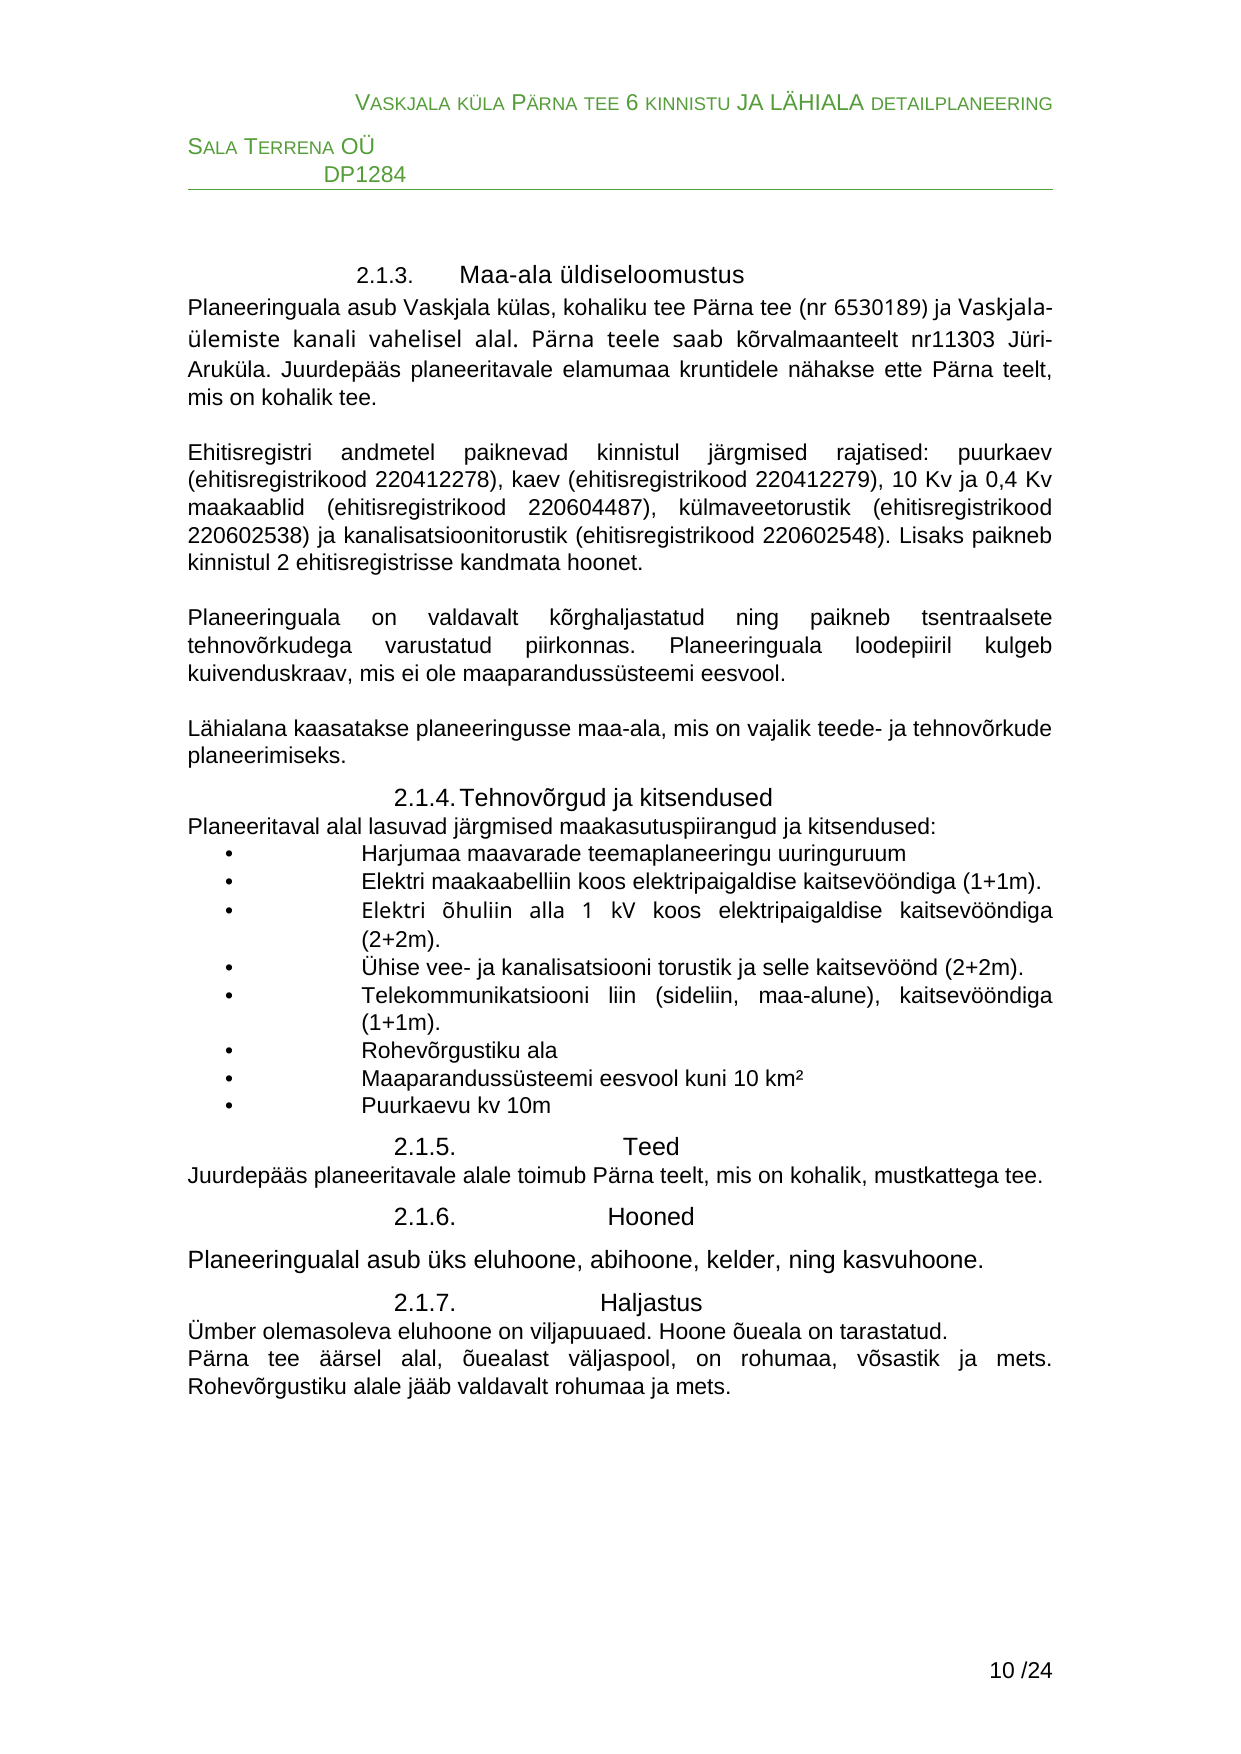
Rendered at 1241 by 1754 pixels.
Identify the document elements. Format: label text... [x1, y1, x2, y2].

text Ümber olemasoleva eluhoone on viljapuuaed. Hoone õueala on tarastatud. [187, 1318, 1053, 1344]
list Telekommunikatsiooni liin (sideliin, maa-alune), kaitsevööndiga (1+1m). [225, 982, 1053, 1036]
text Planeeringuala asub Vaskjala külas, kohaliku tee Pärna tee (nr 6530189) ja Vaskjala-ülemiste kanali vahelisel alal. Pärna teele saab kõrvalmaanteelt nr11303 Jüri-Aruküla. Juurdepääs planeeritavale elamumaa kruntidele nähakse ette Pärna teelt, mis on kohalik tee. [187, 291, 1053, 410]
list Elektri õhuliin alla 1 kV koos elektripaigaldise kaitsevööndiga (2+2m). [225, 895, 1053, 953]
subtitle Teed [394, 1132, 1053, 1161]
list Ühise vee- ja kanalisatsiooni torustik ja selle kaitsevöönd (2+2m). [225, 954, 1053, 980]
subtitle Planeeringualal asub üks eluhoone, abihoone, kelder, ning kasvuhoone. [187, 1245, 1053, 1274]
text Ehitisregistri andmetel paiknevad kinnistul järgmised rajatised: puurkaev (ehitisregistrikood 220412278), kaev (ehitisregistrikood 220412279), 10 Kv ja 0,4 Kv maakaablid (ehitisregistrikood 220604487), külmaveetorustik (ehitisregistrikood 220602538) ja kanalisatsioonitorustik (ehitisregistrikood 220602548). Lisaks paikneb kinnistul 2 ehitisregistrisse kandmata hoonet. [187, 439, 1053, 576]
subtitle Tehnovõrgud ja kitsendused [394, 782, 1053, 811]
text Planeeringuala on valdavalt kõrghaljastatud ning paikneb tsentraalsete tehnovõrkudega varustatud piirkonnas. Planeeringuala loodepiiril kulgeb kuivenduskraav, mis ei ole maaparandussüsteemi eesvool. [187, 604, 1053, 686]
list Harjumaa maavarade teemaplaneeringu uuringuruum [225, 840, 1053, 867]
text Lähialana kaasatakse planeeringusse maa-ala, mis on vajalik teede- ja tehnovõrkude planeerimiseks. [187, 715, 1053, 769]
list Puurkaevu kv 10m [225, 1092, 1053, 1118]
subtitle Haljastus [394, 1288, 1053, 1316]
subtitle Hooned [394, 1202, 1053, 1231]
text Juurdepääs planeeritavale alale toimub Pärna teelt, mis on kohalik, mustkattega tee. [187, 1162, 1053, 1189]
list Elektri maakaabelliin koos elektripaigaldise kaitsevööndiga (1+1m). [225, 868, 1053, 894]
text Pärna tee äärsel alal, õuealast väljaspool, on rohumaa, võsastik ja mets. Rohevõrgustiku alale jääb valdavalt rohumaa ja mets. [187, 1345, 1053, 1399]
list Maa-ala üldiseloomustus [356, 261, 1053, 289]
text Planeeritaval alal lasuvad järgmised maakasutuspiirangud ja kitsendused: [187, 813, 1053, 839]
list Rohevõrgustiku ala [225, 1037, 1053, 1063]
list Maaparandussüsteemi eesvool kuni 10 km² [225, 1064, 1053, 1091]
